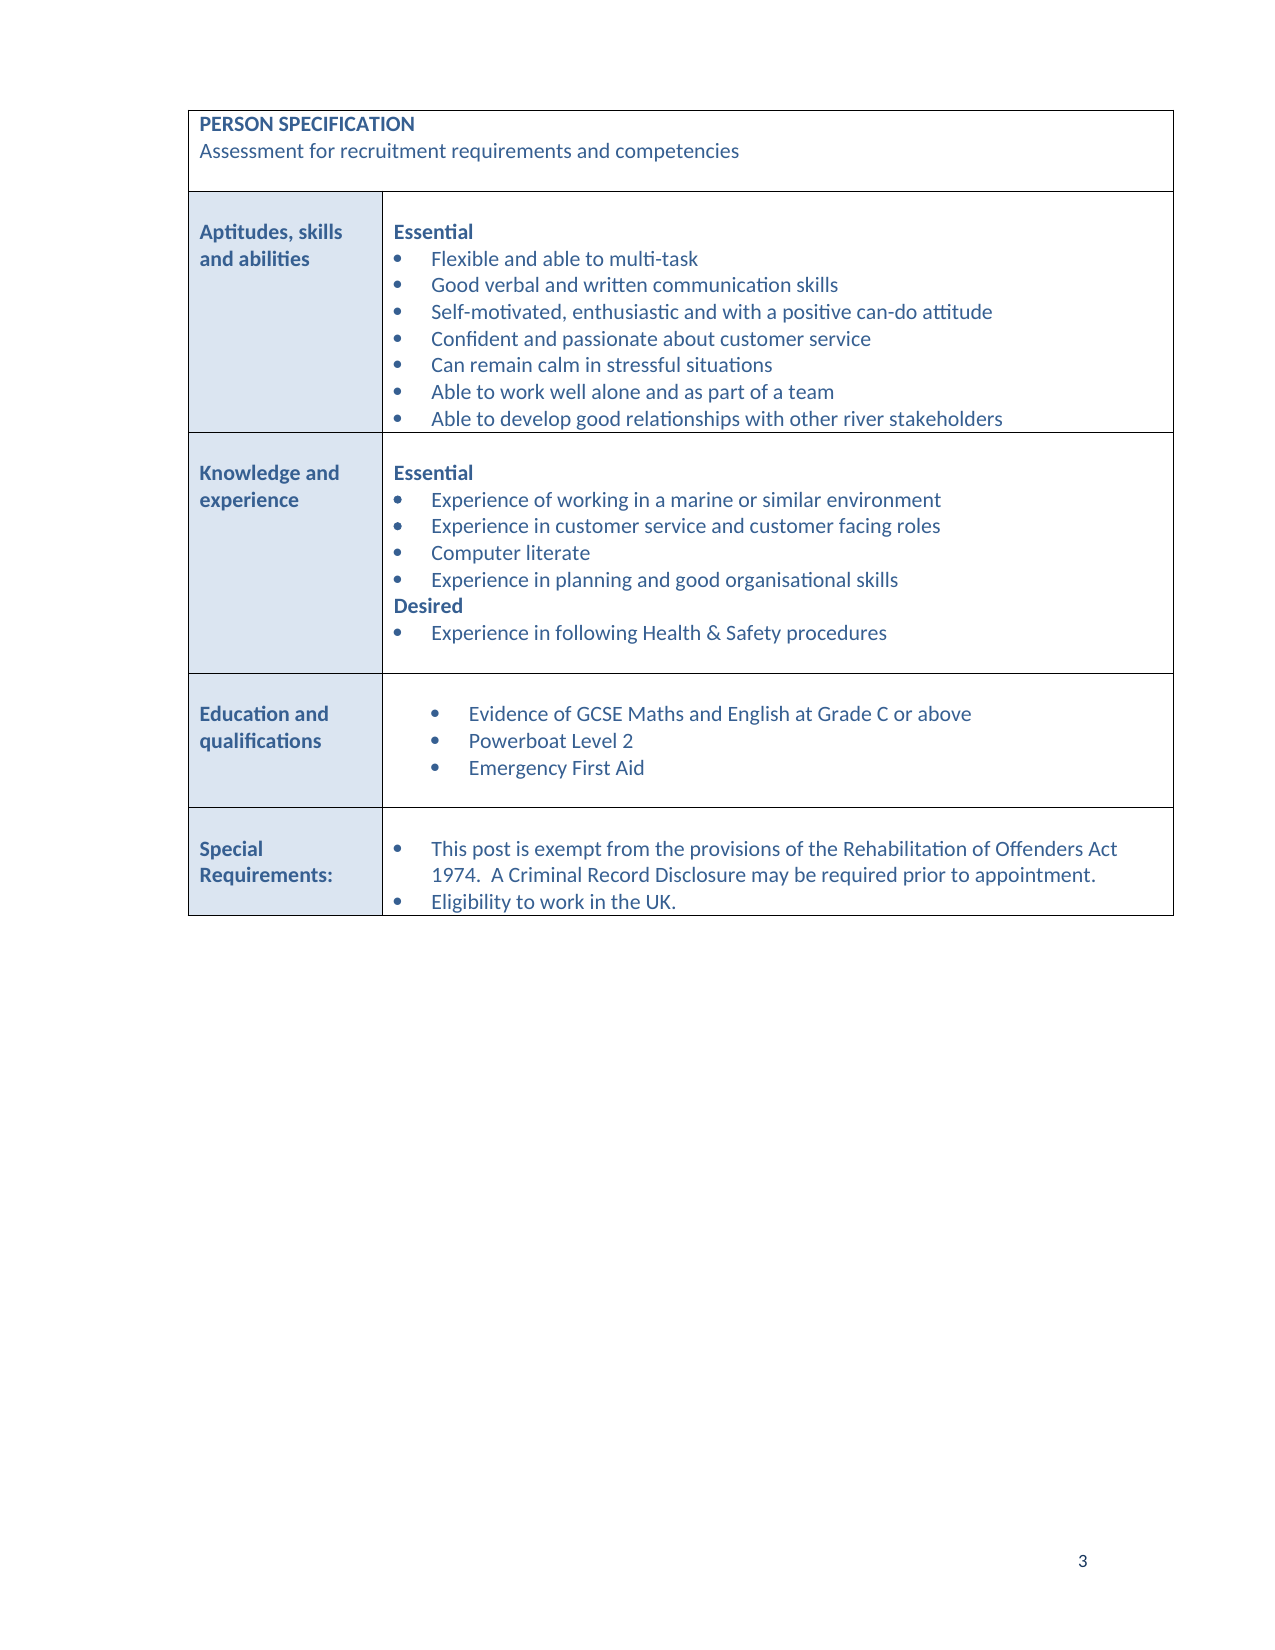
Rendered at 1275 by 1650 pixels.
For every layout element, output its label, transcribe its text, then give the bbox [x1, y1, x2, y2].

table_header PERSON SPECIFICATION Assessment for recruitment requirements and competencies [189, 111, 1173, 191]
table_cell This post is exempt from the provisions of the Rehabilitation of Offenders Act 1974. A Criminal Record Disclosure may be required prior to appointment. Eligibility to work in the UK. [383, 808, 1173, 915]
table_cell Essential Experience of working in a marine or similar environment Experience in customer service and customer facing roles Computer literate Experience in planning and good organisational skills Desired Experience in following Health & Safety procedures [383, 433, 1173, 673]
table_cell Essential Flexible and able to multi-task Good verbal and written communication skills Self-motivated, enthusiastic and with a positive can-do attitude Confident and passionate about customer service Can remain calm in stressful situations Able to work well alone and as part of a team Able to develop good relationships with other river stakeholders [383, 192, 1173, 432]
table_cell Special Requirements: [189, 808, 382, 915]
table_cell Knowledge and experience [189, 433, 382, 673]
table_cell Aptitudes, skills and abilities [189, 192, 382, 432]
table_cell Evidence of GCSE Maths and English at Grade C or above Powerboat Level 2 Emergency First Aid [383, 674, 1173, 807]
table_cell Education and qualifications [189, 674, 382, 807]
